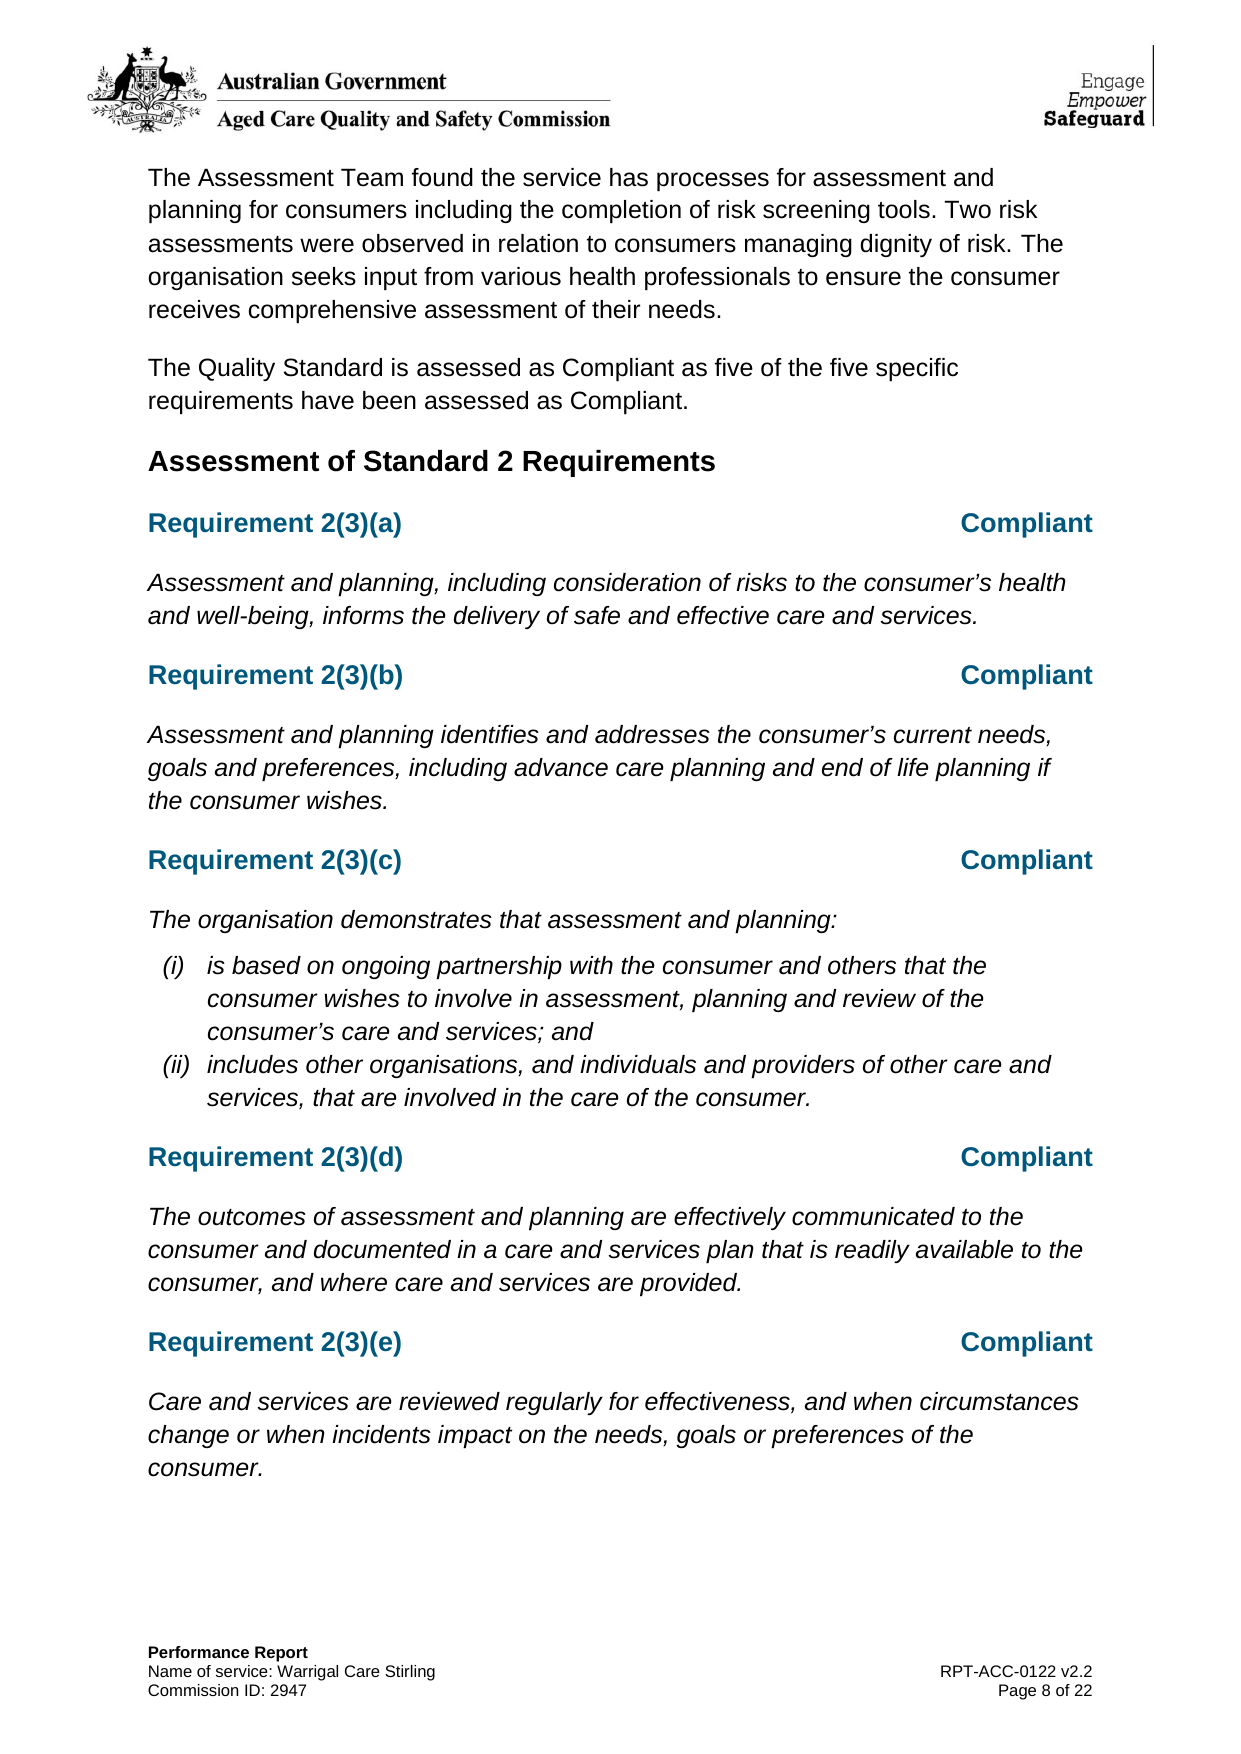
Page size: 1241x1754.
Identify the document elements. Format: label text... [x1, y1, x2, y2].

text Assessment and planning, including consideration of risks to the consumer’s health and well-being, informs the delivery of safe and effective care and services. [148, 568, 1092, 630]
text The Quality Standard is assessed as Compliant as five of the five specific requirements have been assessed as Compliant. [148, 353, 1092, 414]
subtitle Assessment of Standard 2 Requirements [148, 444, 1092, 477]
subtitle Requirement 2(3)(d) Compliant [148, 1141, 1092, 1172]
subtitle Requirement 2(3)(e) Compliant [148, 1326, 1092, 1357]
text Assessment and planning identifies and addresses the consumer’s current needs, goals and preferences, including advance care planning and end of life planning if the consumer wishes. [148, 720, 1092, 815]
subtitle Requirement 2(3)(b) Compliant [148, 659, 1092, 690]
picture [1, 0, 1241, 154]
text The organisation demonstrates that assessment and planning: [148, 905, 1092, 934]
text Care and services are reviewed regularly for effectiveness, and when circumstances change or when incidents impact on the needs, goals or preferences of the consumer. [148, 1387, 1092, 1481]
text The outcomes of assessment and planning are effectively communicated to the consumer and documented in a care and services plan that is readily available to the consumer, and where care and services are provided. [148, 1202, 1092, 1296]
list includes other organisations, and individuals and providers of other care and services, that are involved in the care of the consumer. [162, 1050, 1092, 1111]
subtitle Requirement 2(3)(c) Compliant [148, 844, 1092, 875]
subtitle Requirement 2(3)(a) Compliant [148, 507, 1092, 538]
list is based on ongoing partnership with the consumer and others that the consumer wishes to involve in assessment, planning and review of the consumer’s care and services; and [162, 951, 1092, 1045]
text The Assessment Team found the service has processes for assessment and planning for consumers including the completion of risk screening tools. Two risk assessments were observed in relation to consumers managing dignity of risk. The organisation seeks input from various health professionals to ensure the consumer receives comprehensive assessment of their needs. [148, 162, 1092, 323]
